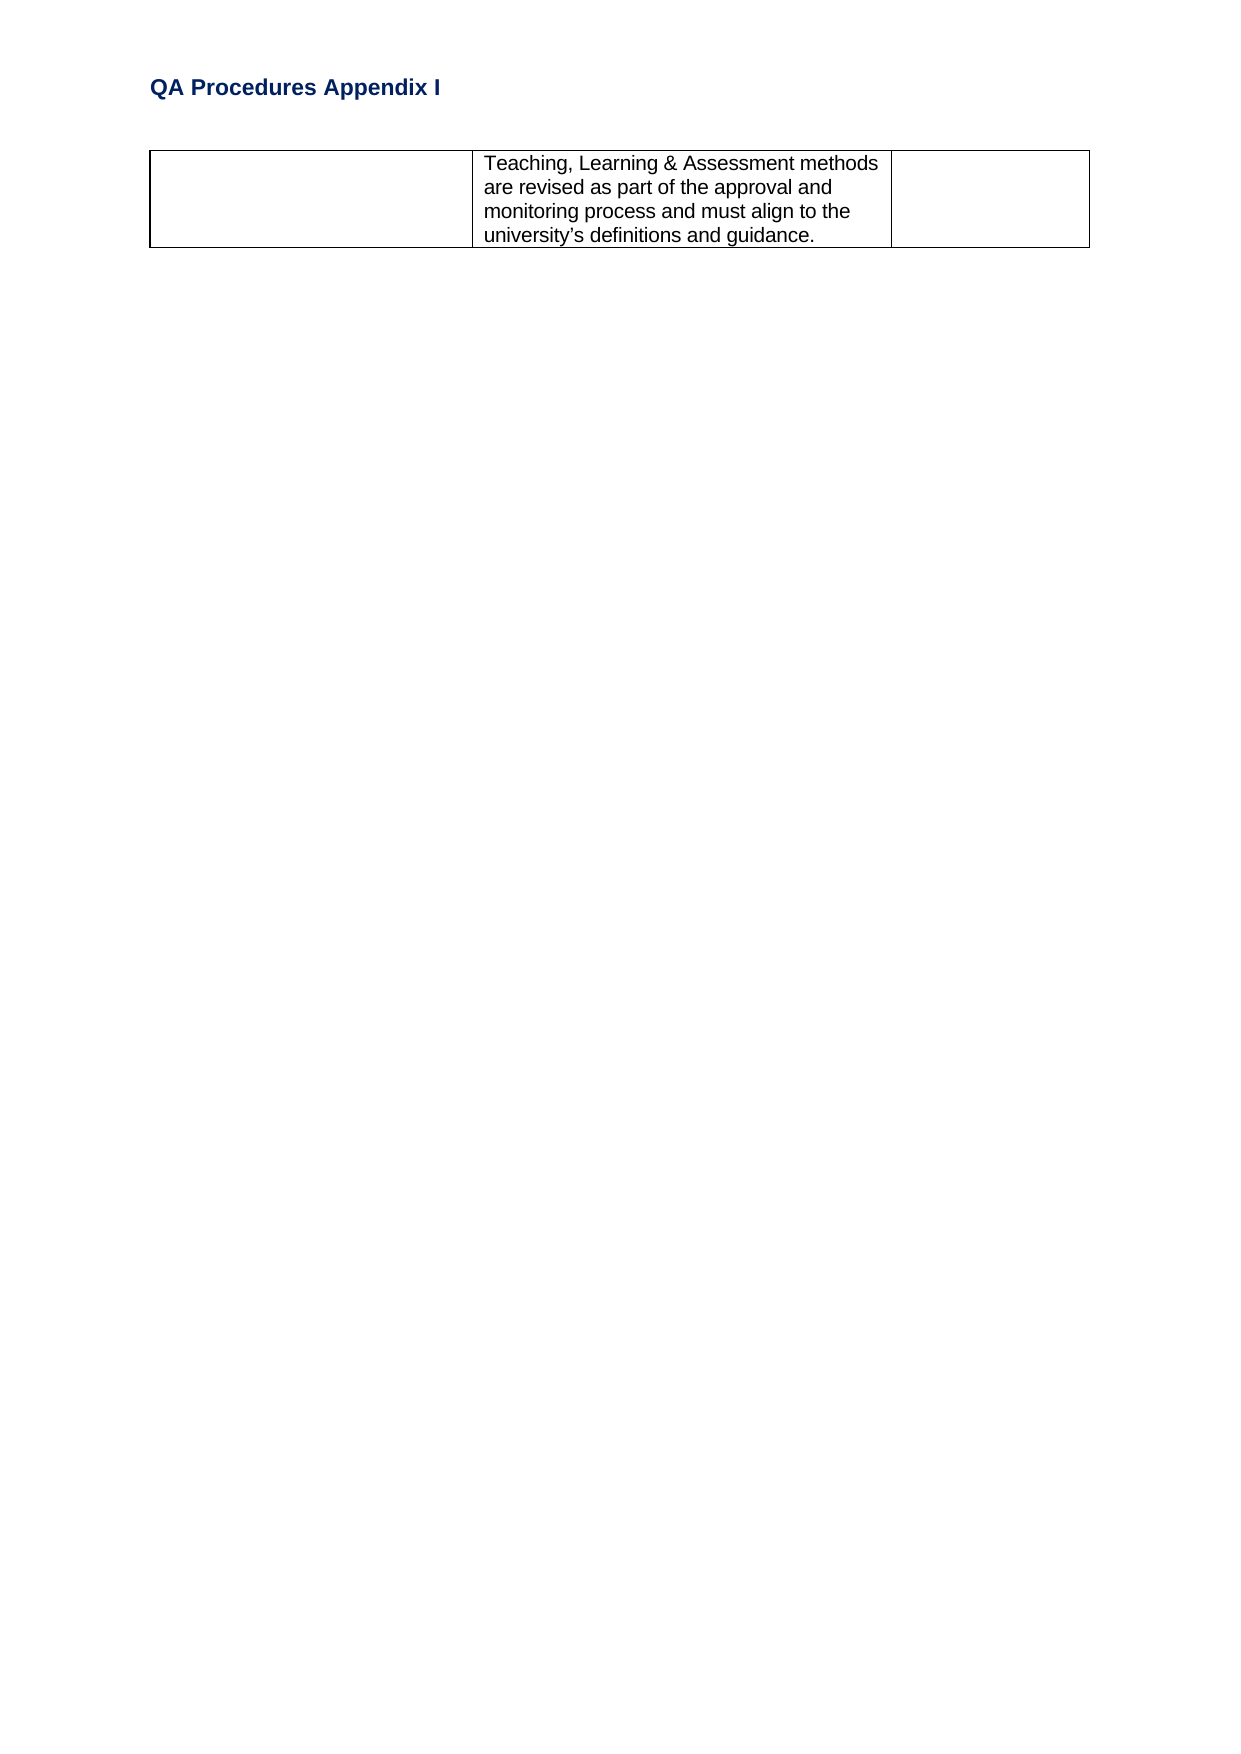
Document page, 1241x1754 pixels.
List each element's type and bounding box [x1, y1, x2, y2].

table_cell [892, 151, 1089, 247]
table_cell [151, 151, 472, 247]
table_cell [473, 151, 891, 247]
